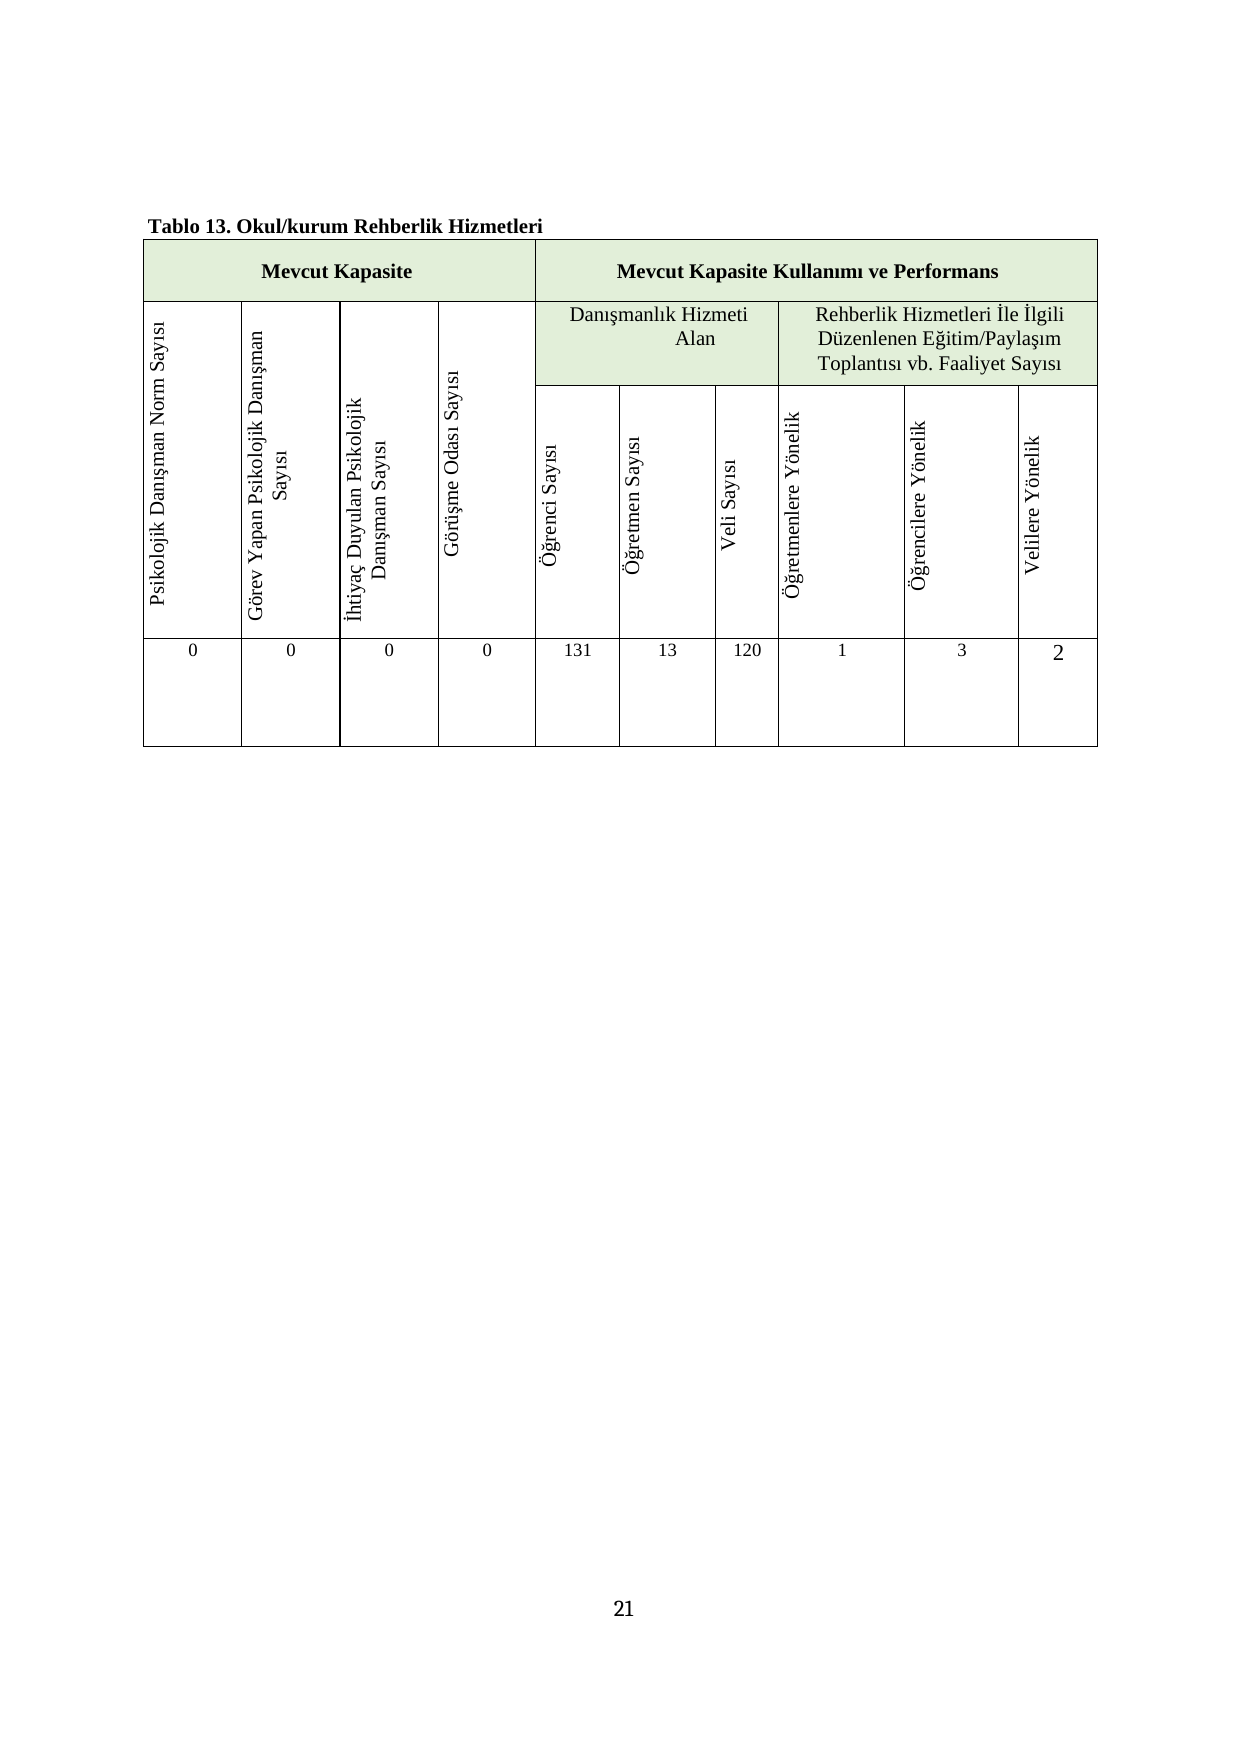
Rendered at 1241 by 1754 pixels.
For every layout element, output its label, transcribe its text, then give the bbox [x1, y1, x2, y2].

table_cell 0 [439, 639, 535, 746]
table_cell Velilere Yönelik [1019, 386, 1097, 638]
table_cell 2 [1019, 639, 1097, 746]
text Tablo 13. Okul/kurum Rehberlik Hizmetleri [148, 214, 1198, 238]
table_cell 0 [144, 639, 241, 746]
table_cell 3 [905, 639, 1018, 746]
table_cell Psikolojik Danışman Norm Sayısı [144, 302, 241, 638]
table_cell Danışmanlık Hizmeti Alan [536, 302, 778, 385]
table_cell 0 [242, 639, 339, 746]
table_cell Öğrencilere Yönelik [905, 386, 1018, 638]
table_cell Görev Yapan Psikolojik Danışman Sayısı [242, 302, 339, 638]
table_cell 131 [536, 639, 619, 746]
table_cell İhtiyaç Duyulan Psikolojik Danışman Sayısı [341, 302, 438, 638]
table_cell Veli Sayısı [716, 386, 778, 638]
table_cell 120 [716, 639, 778, 746]
table_header Mevcut Kapasite [144, 240, 535, 301]
table_cell Öğretmenlere Yönelik [779, 386, 904, 638]
table_cell Rehberlik Hizmetleri İle İlgili Düzenlenen Eğitim/Paylaşım Toplantısı vb. Faaliyet Sayısı [779, 302, 1097, 385]
table_header Mevcut Kapasite Kullanımı ve Performans [536, 240, 1097, 301]
table_cell Görüşme Odası Sayısı [439, 302, 535, 638]
table_cell 1 [779, 639, 904, 746]
table_cell 13 [620, 639, 715, 746]
table_cell Öğrenci Sayısı [536, 386, 619, 638]
table_cell 0 [341, 639, 438, 746]
table_cell Öğretmen Sayısı [620, 386, 715, 638]
